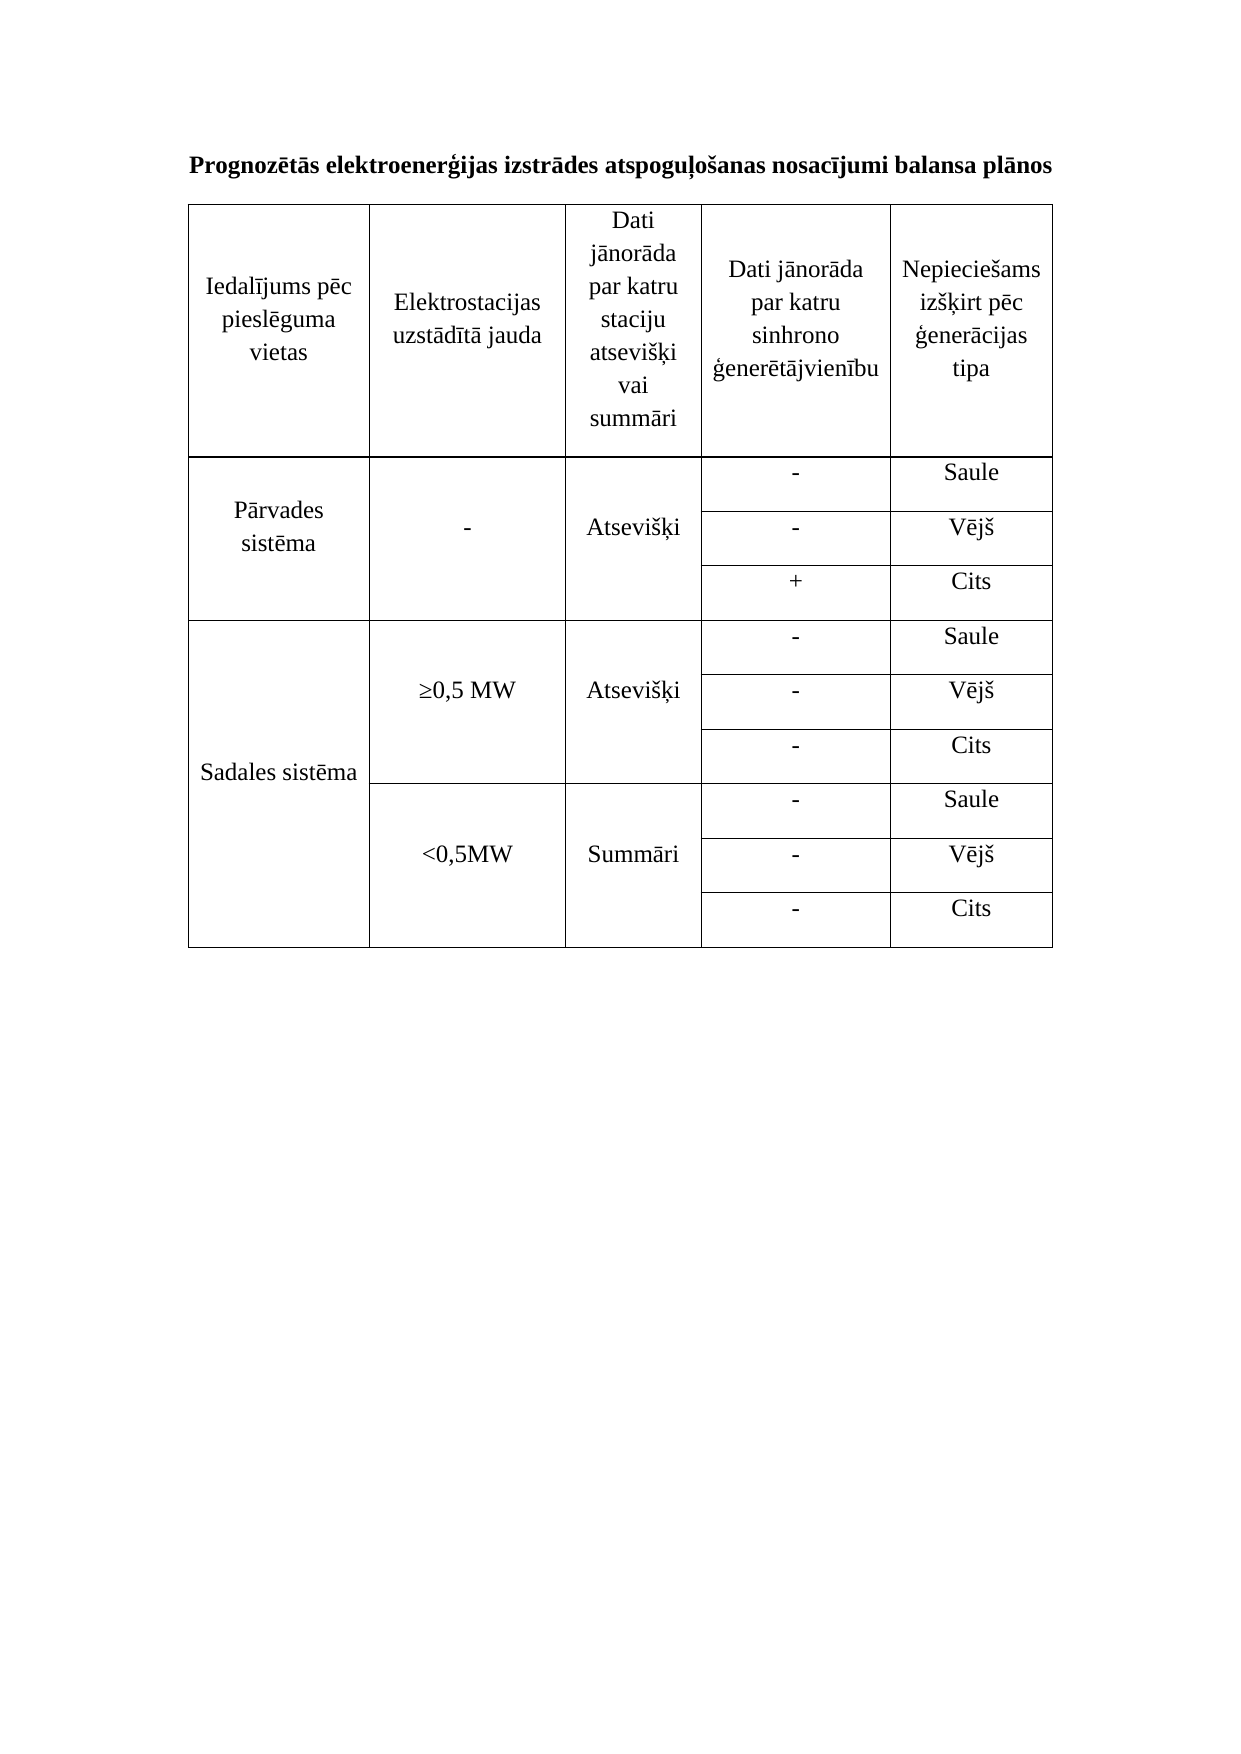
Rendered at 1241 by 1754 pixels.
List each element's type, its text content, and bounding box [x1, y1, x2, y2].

table_cell - [702, 621, 890, 674]
table_cell Atsevišķi [566, 458, 701, 620]
table_cell Saule [891, 458, 1052, 511]
table_cell Pārvades sistēma [189, 458, 369, 620]
table_cell <0,5MW [370, 784, 565, 947]
table_cell Atsevišķi [566, 621, 701, 783]
table_cell - [370, 458, 565, 620]
table_cell Summāri [566, 784, 701, 947]
table_header Iedalījums pēc pieslēguma vietas [189, 205, 369, 456]
table_cell Saule [891, 621, 1052, 674]
table_cell - [702, 893, 890, 947]
table_cell Vējš [891, 675, 1052, 729]
table_cell + [702, 566, 890, 620]
table_cell Cits [891, 730, 1052, 783]
table_cell Cits [891, 566, 1052, 620]
table_cell - [702, 839, 890, 892]
table_header Dati jānorāda par katru sinhrono ģenerētājvienību [702, 205, 890, 456]
table_cell ≥0,5 MW [370, 621, 565, 783]
table_cell Saule [891, 784, 1052, 838]
table_cell - [702, 512, 890, 565]
table_cell Vējš [891, 512, 1052, 565]
table_cell Vējš [891, 839, 1052, 892]
table_header Dati jānorāda par katru staciju atsevišķi vai summāri [566, 205, 701, 456]
table_cell - [702, 784, 890, 838]
table_cell - [702, 730, 890, 783]
table_cell Sadales sistēma [189, 621, 369, 947]
table_cell Cits [891, 893, 1052, 947]
table_header Elektrostacijas uzstādītā jauda [370, 205, 565, 456]
table_header Nepieciešams izšķirt pēc ģenerācijas tipa [891, 205, 1052, 456]
text Prognozētās elektroenerģijas izstrādes atspoguļošanas nosacījumi balansa plānos [187, 150, 1053, 179]
table_cell - [702, 675, 890, 729]
table_cell - [702, 458, 890, 511]
